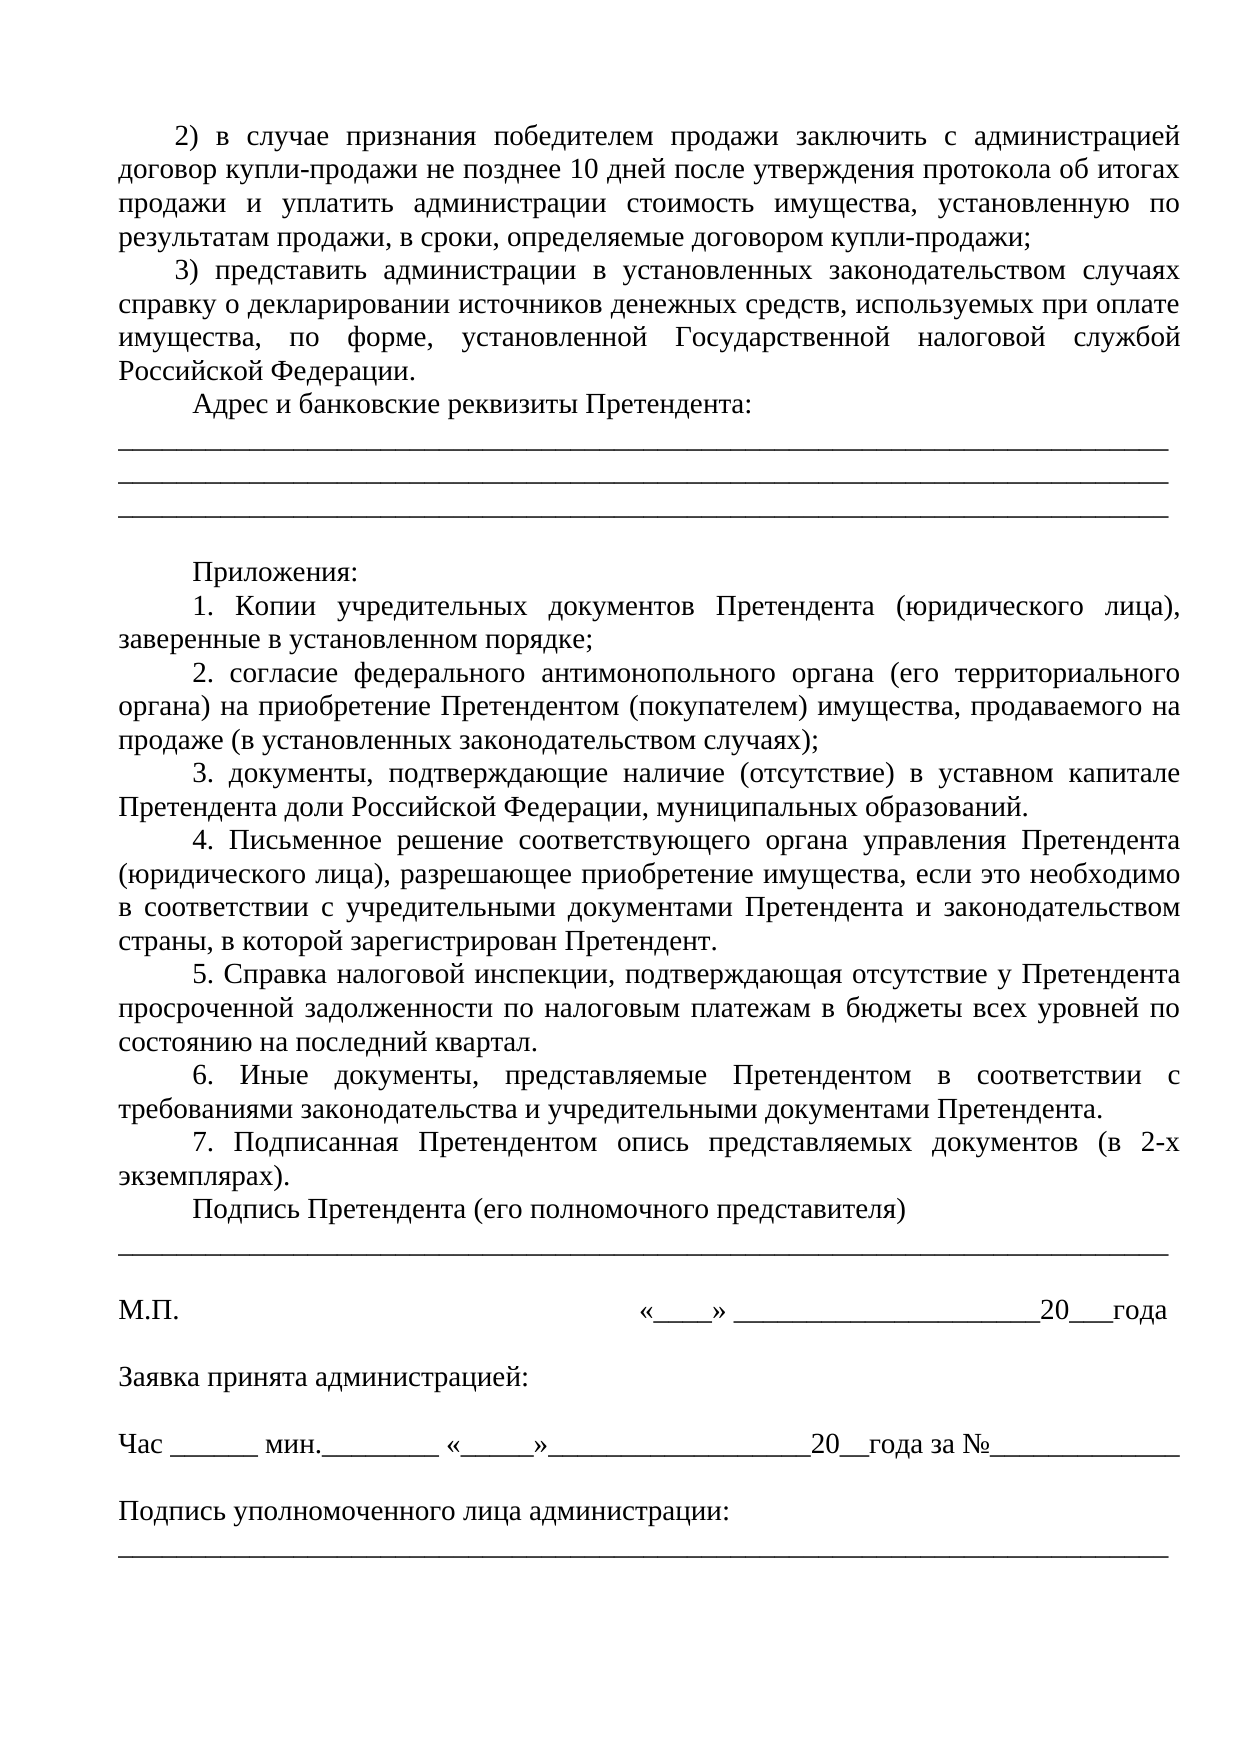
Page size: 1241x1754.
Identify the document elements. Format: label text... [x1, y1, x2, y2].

text 2. согласие федерального антимонопольного органа (его территориального органа) на приобретение Претендентом (покупателем) имущества, продаваемого на продаже (в установленных законодательством случаях); [118, 655, 1181, 755]
text Подпись Претендента (его полномочного представителя) [118, 1191, 1181, 1225]
text Заявка принята администрацией: [118, 1359, 1181, 1393]
text 6. Иные документы, представляемые Претендентом в соответствии с требованиями законодательства и учредительными документами Претендента. [118, 1057, 1181, 1124]
text 5. Справка налоговой инспекции, подтверждающая отсутствие у Претендента просроченной задолженности по налоговым платежам в бюджеты всех уровней по состоянию на последний квартал. [118, 957, 1181, 1057]
text 4. Письменное решение соответствующего органа управления Претендента (юридического лица), разрешающее приобретение имущества, если это необходимо в соответствии с учредительными документами Претендента и законодательством страны, в которой зарегистрирован Претендент. [118, 822, 1181, 957]
text 3. документы, подтверждающие наличие (отсутствие) в уставном капитале Претендента доли Российской Федерации, муниципальных образований. [118, 755, 1181, 822]
text Приложения: [118, 554, 1181, 588]
text 7. Подписанная Претендентом опись представляемых документов (в 2-х экземплярах). [118, 1124, 1181, 1191]
text ________________________________________________________________________ [118, 1527, 1181, 1560]
text Адрес и банковские реквизиты Претендента: [118, 386, 1181, 420]
text 3) представить администрации в установленных законодательством случаях справку о декларировании источников денежных средств, используемых при оплате имущества, по форме, установленной Государственной налоговой службой Российской Федерации. [118, 252, 1181, 386]
text ________________________________________________________________________________________________________________________________________________________________________________________________________________________ [118, 420, 1181, 521]
text ________________________________________________________________________ [118, 1225, 1181, 1258]
text 1. Копии учредительных документов Претендента (юридического лица), заверенные в установленном порядке; [118, 588, 1181, 655]
text Подпись уполномоченного лица администрации: [118, 1493, 1181, 1527]
text Час ______ мин.________ «_____»__________________20__года за №_____________ [118, 1426, 1181, 1460]
text 2) в случае признания победителем продажи заключить с администрацией договор купли-продажи не позднее 10 дней после утверждения протокола об итогах продажи и уплатить администрации стоимость имущества, установленную по результатам продажи, в сроки, определяемые договором купли-продажи; [118, 118, 1181, 252]
text М.П. «____» _____________________20___года [118, 1292, 1181, 1326]
